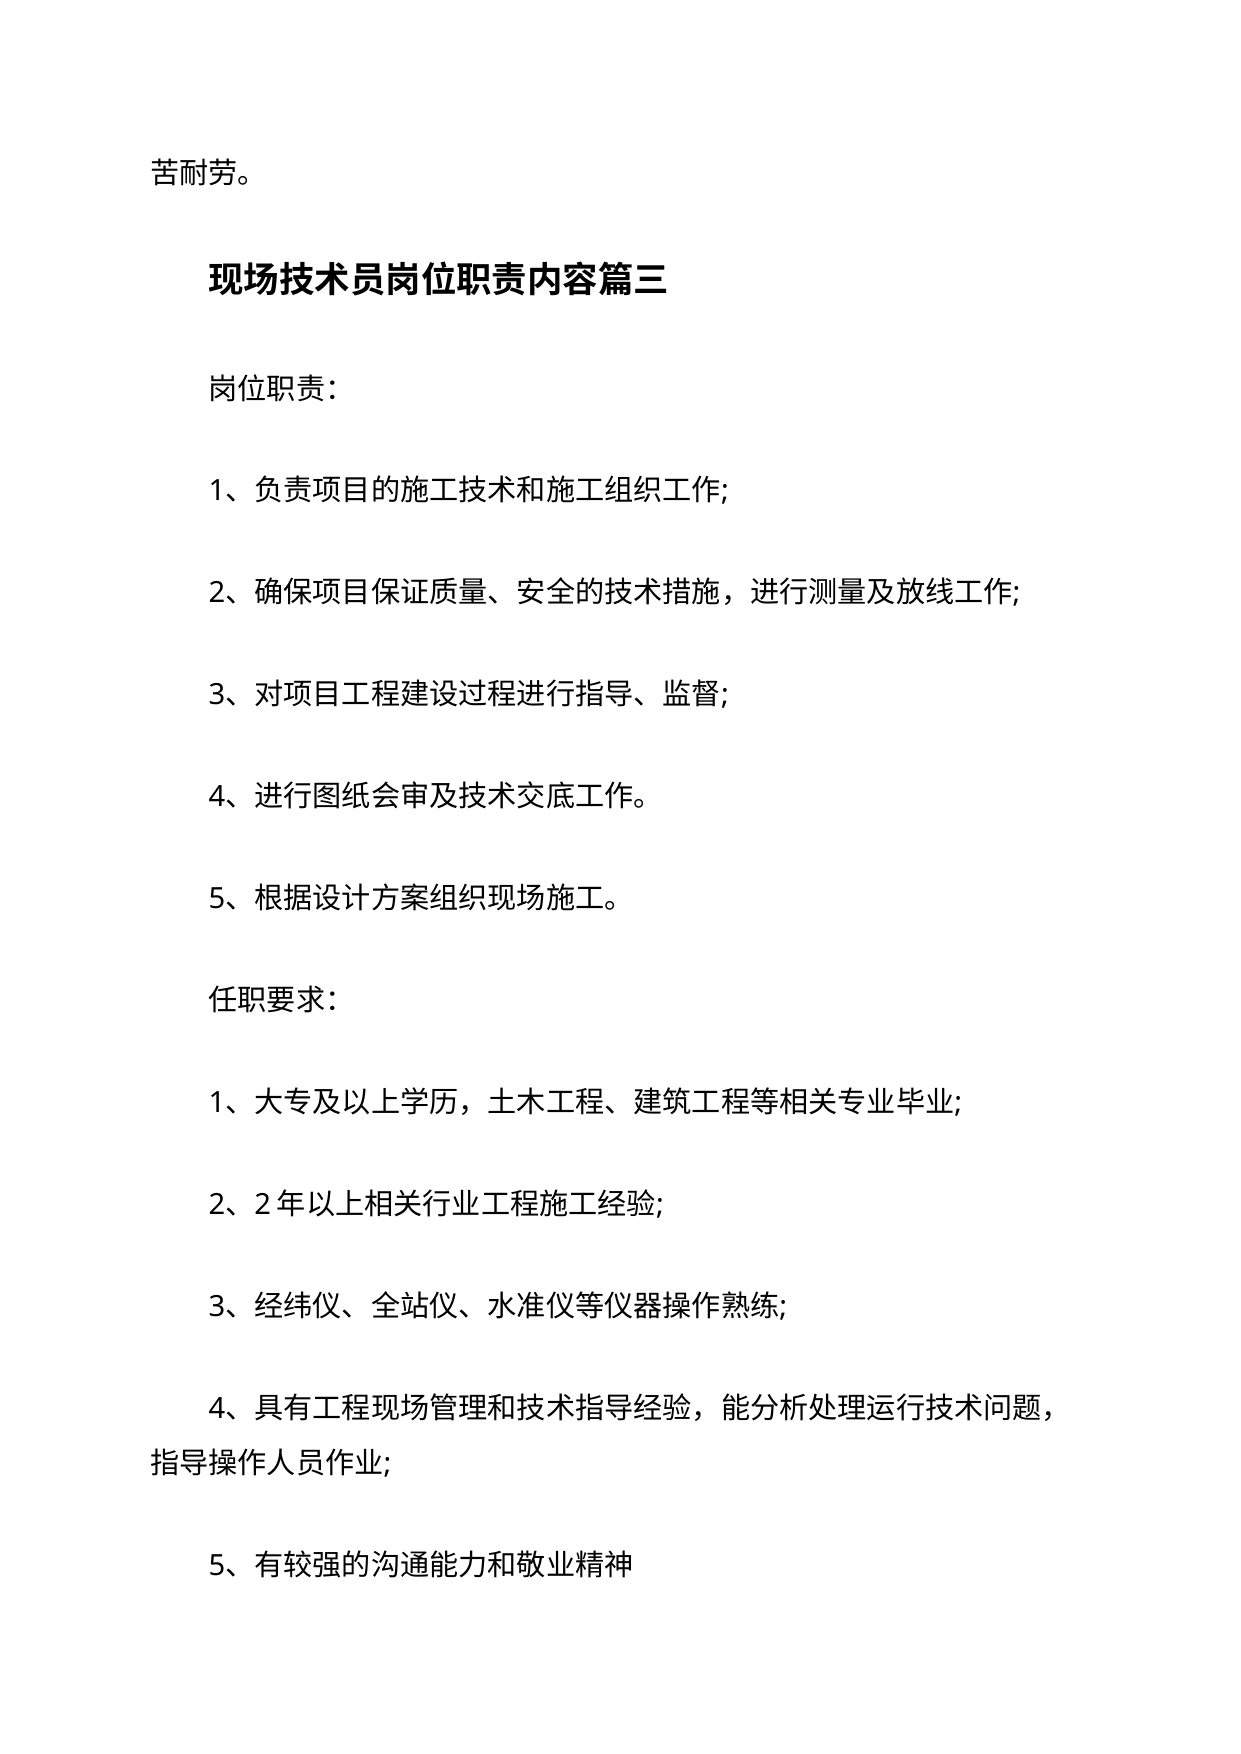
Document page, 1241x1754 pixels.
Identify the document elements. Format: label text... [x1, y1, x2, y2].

text 4、具有工程现场管理和技术指导经验，能分析处理运行技术问题，指导操作人员作业; [150, 1384, 1090, 1482]
text 1、大专及以上学历，土木工程、建筑工程等相关专业毕业; [150, 1079, 1090, 1121]
text 3、经纬仪、全站仪、水准仪等仪器操作熟练; [150, 1283, 1090, 1325]
text 现场技术员岗位职责内容篇三 [150, 252, 1090, 303]
text 岗位职责： [150, 365, 1090, 407]
text 2、确保项目保证质量、安全的技术措施，进行测量及放线工作; [150, 569, 1090, 611]
text 任职要求： [150, 977, 1090, 1019]
text 3、对项目工程建设过程进行指导、监督; [150, 671, 1090, 713]
text 2、2年以上相关行业工程施工经验; [150, 1181, 1090, 1223]
text 5、根据设计方案组织现场施工。 [150, 875, 1090, 917]
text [150, 150, 1090, 192]
text 5、有较强的沟通能力和敬业精神 [150, 1542, 1090, 1584]
text 4、进行图纸会审及技术交底工作。 [150, 773, 1090, 815]
text 1、负责项目的施工技术和施工组织工作; [150, 467, 1090, 509]
